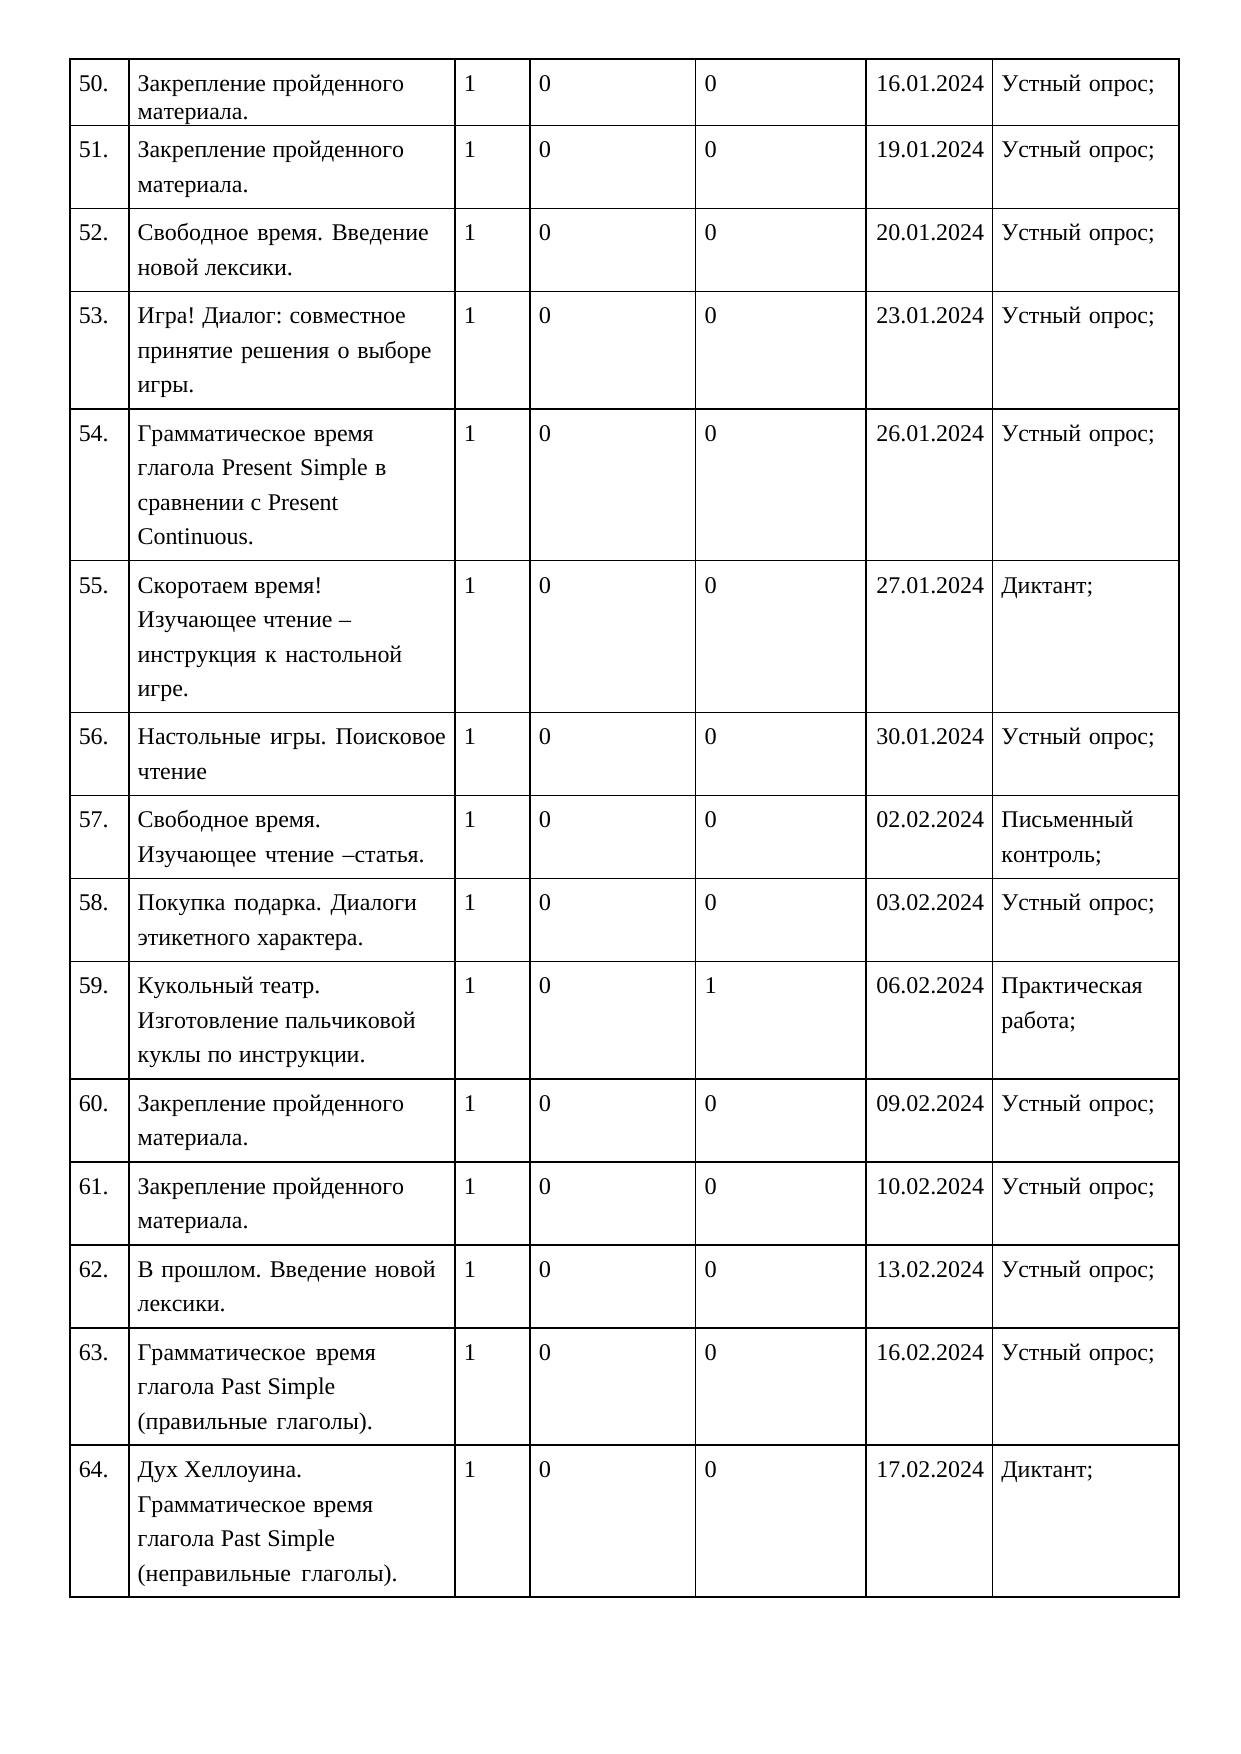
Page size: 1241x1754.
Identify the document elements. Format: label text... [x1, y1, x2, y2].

table_header 50. [71, 60, 128, 124]
table_cell Диктант; [993, 561, 1178, 711]
table_cell 0 [531, 879, 695, 961]
table_cell 1 [456, 126, 529, 207]
table_cell 0 [696, 1329, 865, 1444]
table_cell Устный опрос; [993, 713, 1178, 794]
table_cell 0 [696, 209, 865, 291]
table_cell 0 [531, 796, 695, 877]
table_cell Устный опрос; [993, 879, 1178, 961]
table_cell 0 [531, 713, 695, 794]
table_cell 0 [531, 561, 695, 711]
table_cell Устный опрос; [993, 292, 1178, 408]
table_cell Кукольный театр. Изготовление пальчиковой куклы по инструкции. [130, 962, 454, 1078]
table_cell 06.02.2024 [867, 962, 992, 1078]
table_cell 0 [531, 1329, 695, 1444]
table_cell 62. [71, 1246, 128, 1327]
table_header Устный опрос; [993, 60, 1178, 124]
table_cell 09.02.2024 [867, 1080, 992, 1161]
table_cell 0 [531, 962, 695, 1078]
table_cell 1 [456, 209, 529, 291]
table_cell 51. [71, 126, 128, 207]
table_cell 0 [531, 209, 695, 291]
table_cell 57. [71, 796, 128, 877]
table_cell 54. [71, 410, 128, 560]
table_cell 0 [696, 879, 865, 961]
table_cell 1 [456, 713, 529, 794]
table_cell 1 [456, 1446, 529, 1596]
table_cell Свободное время. Введение новой лексики. [130, 209, 454, 291]
table_cell 16.02.2024 [867, 1329, 992, 1444]
table_cell 0 [696, 1080, 865, 1161]
table_cell 1 [456, 561, 529, 711]
table_cell 55. [71, 561, 128, 711]
table_cell Закрепление пройденного материала. [130, 126, 454, 207]
table_cell Свободное время. Изучающее чтение –статья. [130, 796, 454, 877]
table_header 1 [456, 60, 529, 124]
table_cell 52. [71, 209, 128, 291]
table_cell 0 [696, 561, 865, 711]
table_cell 63. [71, 1329, 128, 1444]
table_cell 0 [696, 713, 865, 794]
table_header 16.01.2024 [867, 60, 992, 124]
table_cell 03.02.2024 [867, 879, 992, 961]
table_cell 1 [456, 1329, 529, 1444]
table_cell 23.01.2024 [867, 292, 992, 408]
table_cell Игра! Диалог: совместное принятие решения о выборе игры. [130, 292, 454, 408]
table_cell Устный опрос; [993, 1329, 1178, 1444]
table_cell 1 [456, 292, 529, 408]
table_cell 0 [696, 1163, 865, 1244]
table_header 0 [696, 60, 865, 124]
table_cell 1 [456, 1246, 529, 1327]
table_cell 10.02.2024 [867, 1163, 992, 1244]
table_cell 20.01.2024 [867, 209, 992, 291]
table_cell 02.02.2024 [867, 796, 992, 877]
table_cell 27.01.2024 [867, 561, 992, 711]
table_header 0 [531, 60, 695, 124]
table_cell 26.01.2024 [867, 410, 992, 560]
table_cell 0 [531, 1080, 695, 1161]
table_header Закрепление пройденного материала. [130, 60, 454, 124]
table_cell Устный опрос; [993, 1080, 1178, 1161]
table_cell 30.01.2024 [867, 713, 992, 794]
table_cell 0 [531, 410, 695, 560]
table_cell Грамматическое время глагола Past Simple (правильные глаголы). [130, 1329, 454, 1444]
table_cell 1 [456, 410, 529, 560]
table_cell 59. [71, 962, 128, 1078]
table_cell 1 [696, 962, 865, 1078]
table_cell Устный опрос; [993, 1246, 1178, 1327]
table_cell 1 [456, 962, 529, 1078]
table_cell 0 [696, 410, 865, 560]
table_cell Дух Хеллоуина. Грамматическое время глагола Past Simple (неправильные глаголы). [130, 1446, 454, 1596]
table_cell Устный опрос; [993, 410, 1178, 560]
table_cell Скоротаем время! Изучающее чтение – инструкция к настольной игре. [130, 561, 454, 711]
table_cell Грамматическое время глагола Present Simple в сравнении с Present Continuous. [130, 410, 454, 560]
table_cell 56. [71, 713, 128, 794]
table_cell Письменный контроль; [993, 796, 1178, 877]
table_cell 1 [456, 796, 529, 877]
table_cell 61. [71, 1163, 128, 1244]
table_cell 13.02.2024 [867, 1246, 992, 1327]
table_cell Настольные игры. Поисковое чтение [130, 713, 454, 794]
table_cell 0 [696, 1246, 865, 1327]
table_cell 53. [71, 292, 128, 408]
table_cell Закрепление пройденного материала. [130, 1080, 454, 1161]
table_cell 64. [71, 1446, 128, 1596]
table_cell 0 [531, 1446, 695, 1596]
table_cell 0 [531, 1163, 695, 1244]
table_cell 1 [456, 879, 529, 961]
table_cell 1 [456, 1080, 529, 1161]
table_cell Практическая работа; [993, 962, 1178, 1078]
table_cell 0 [696, 796, 865, 877]
table_cell 0 [696, 126, 865, 207]
table_cell Закрепление пройденного материала. [130, 1163, 454, 1244]
table_cell Устный опрос; [993, 126, 1178, 207]
table_cell Диктант; [993, 1446, 1178, 1596]
table_cell 58. [71, 879, 128, 961]
table_cell 0 [531, 292, 695, 408]
table_cell 60. [71, 1080, 128, 1161]
table_cell 0 [696, 292, 865, 408]
table_cell Устный опрос; [993, 1163, 1178, 1244]
table_cell 0 [531, 126, 695, 207]
table_cell 1 [456, 1163, 529, 1244]
table_cell В прошлом. Введение новой лексики. [130, 1246, 454, 1327]
table_cell 19.01.2024 [867, 126, 992, 207]
table_cell Устный опрос; [993, 209, 1178, 291]
table_cell 0 [696, 1446, 865, 1596]
table_cell Покупка подарка. Диалоги этикетного характера. [130, 879, 454, 961]
table_cell 0 [531, 1246, 695, 1327]
table_cell 17.02.2024 [867, 1446, 992, 1596]
